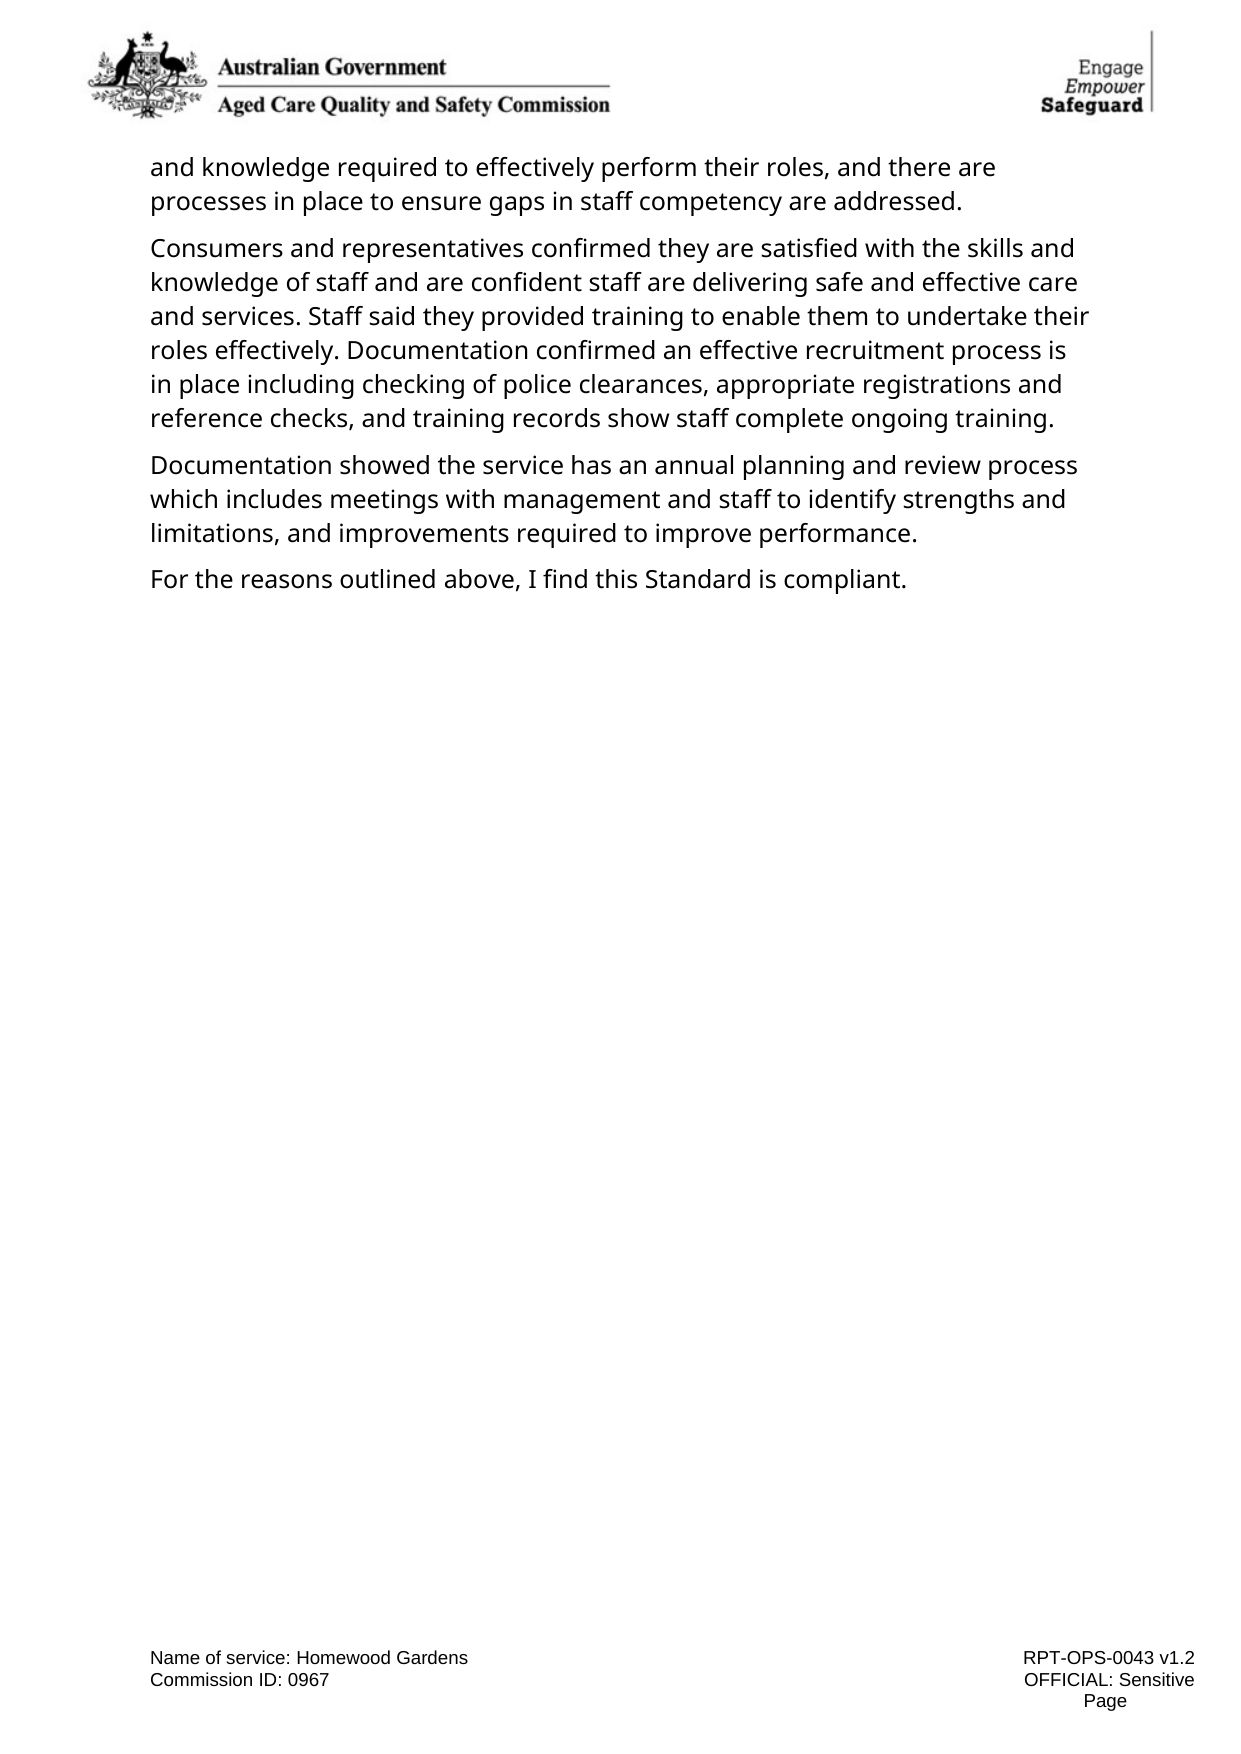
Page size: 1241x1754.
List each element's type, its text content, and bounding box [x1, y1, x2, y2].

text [150, 150, 1090, 218]
text Consumers and representatives confirmed they are satisfied with the skills and knowledge of staff and are confident staff are delivering safe and effective care and services. Staff said they provided training to enable them to undertake their roles effectively. Documentation confirmed an effective recruitment process is in place including checking of police clearances, appropriate registrations and reference checks, and training records show staff complete ongoing training. [150, 231, 1090, 435]
picture [0, 23, 1241, 131]
text Documentation showed the service has an annual planning and review process which includes meetings with management and staff to identify strengths and limitations, and improvements required to improve performance. [150, 447, 1090, 550]
text For the reasons outlined above, I find this Standard is compliant. [150, 562, 1090, 596]
